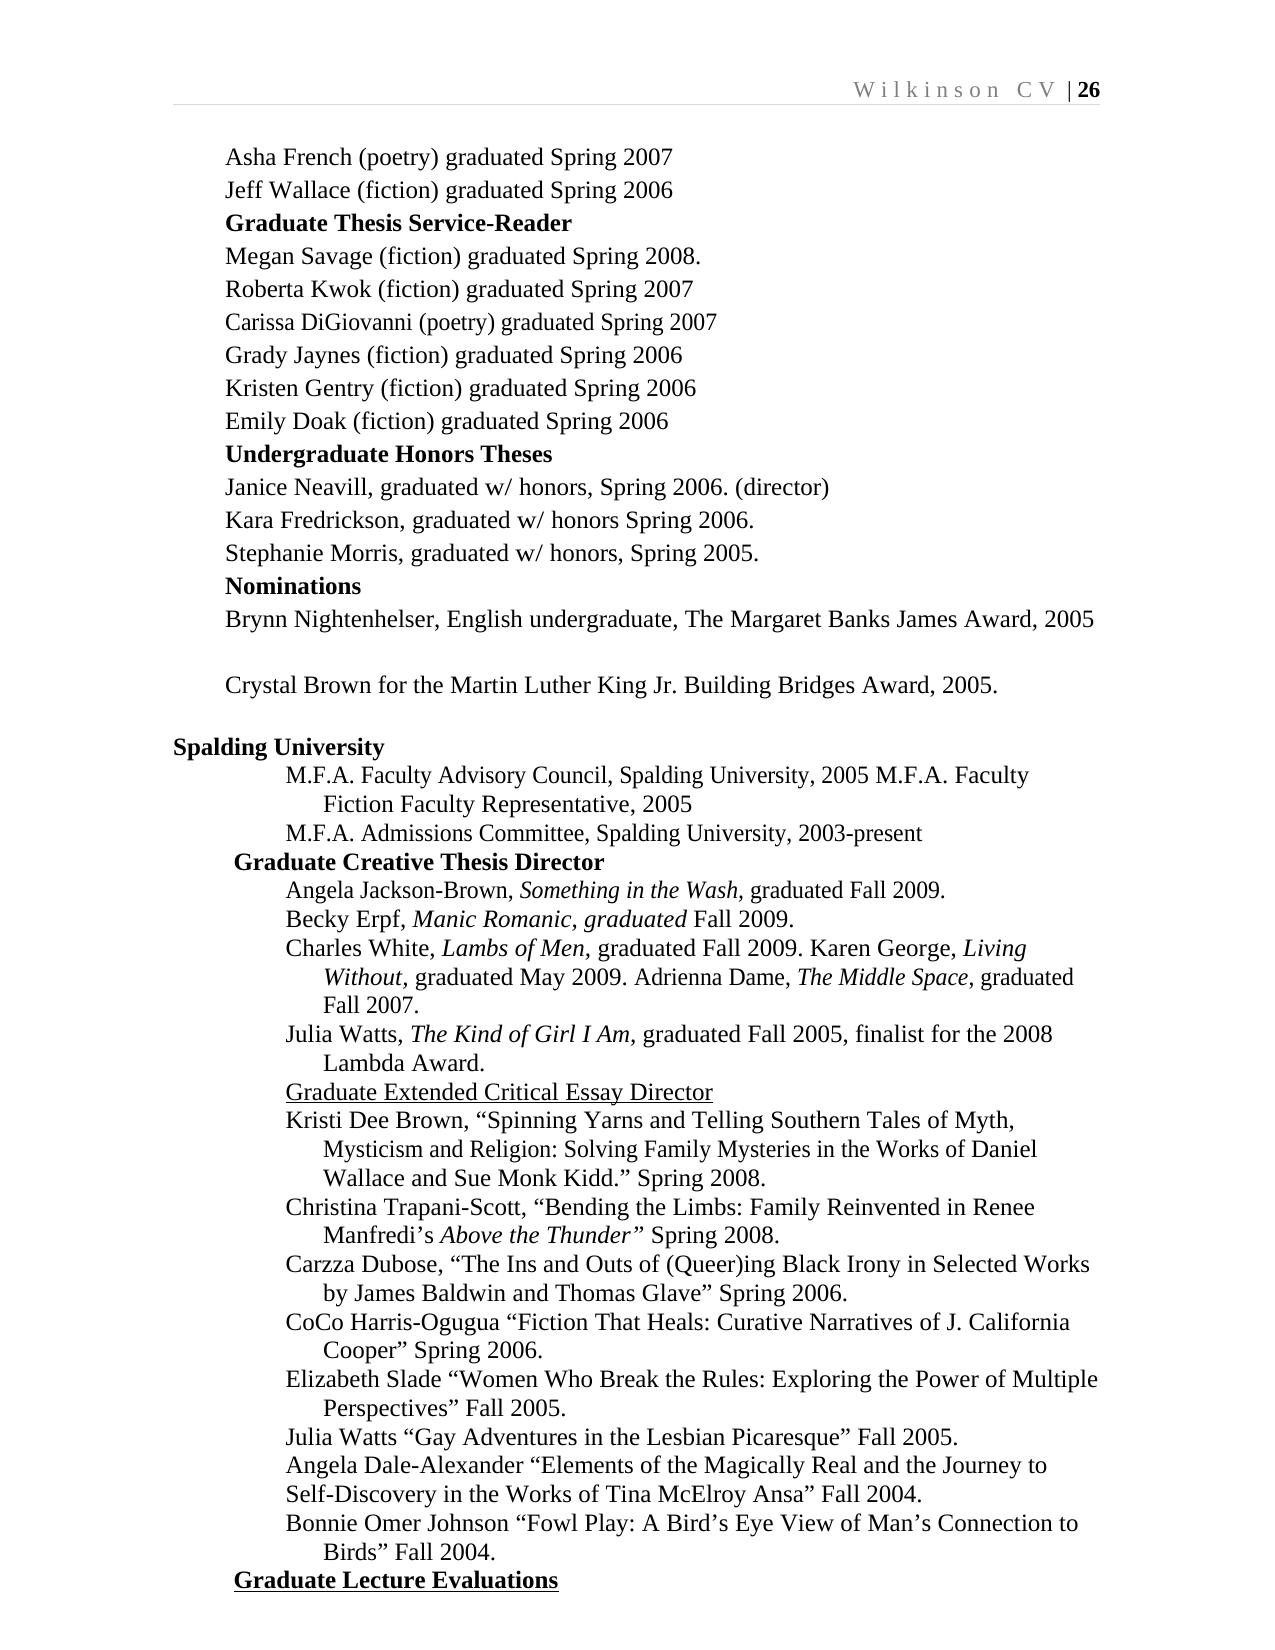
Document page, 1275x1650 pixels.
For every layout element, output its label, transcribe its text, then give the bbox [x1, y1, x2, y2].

list Christina Trapani-Scott, “Bending the Limbs: Family Reinvented in Renee Manfredi’s Above the Thunder” Spring 2008. [285, 1192, 1100, 1249]
list Kristen Gentry (fiction) graduated Spring 2006 [225, 373, 1100, 402]
list Roberta Kwok (fiction) graduated Spring 2007 [225, 274, 1100, 302]
list Asha French (poetry) graduated Spring 2007 [225, 142, 1100, 170]
list Bonnie Omer Johnson “Fowl Play: A Bird’s Eye View of Man’s Connection to Birds” Fall 2004. [285, 1508, 1100, 1566]
list Julia Watts “Gay Adventures in the Lesbian Picaresque” Fall 2005. [285, 1422, 1100, 1451]
list Graduate Thesis Service-Reader [225, 208, 1100, 236]
list Crystal Brown for the Martin Luther King Jr. Building Bridges Award, 2005. [225, 670, 1100, 699]
list M.F.A. Admissions Committee, Spalding University, 2003-present [285, 818, 1100, 847]
list Kara Fredrickson, graduated w/ honors Spring 2006. [225, 505, 1100, 534]
list M.F.A. Faculty Advisory Council, Spalding University, 2005 M.F.A. Faculty Fiction Faculty Representative, 2005 [285, 761, 1100, 818]
text Spalding University [173, 732, 1100, 761]
list Janice Neavill, graduated w/ honors, Spring 2006. (director) [225, 472, 1100, 501]
list Self-Discovery in the Works of Tina McElroy Ansa” Fall 2004. [285, 1479, 1100, 1508]
list Graduate Extended Critical Essay Director [285, 1077, 1100, 1106]
list Angela Jackson-Brown, Something in the Wash, graduated Fall 2009. [285, 876, 1100, 904]
list Carzza Dubose, “The Ins and Outs of (Queer)ing Black Irony in Selected Works by James Baldwin and Thomas Glave” Spring 2006. [285, 1249, 1100, 1307]
list Elizabeth Slade “Women Who Break the Rules: Exploring the Power of Multiple Perspectives” Fall 2005. [285, 1364, 1100, 1422]
list Stephanie Morris, graduated w/ honors, Spring 2005. [225, 538, 1100, 567]
list Emily Doak (fiction) graduated Spring 2006 [225, 406, 1100, 434]
list Megan Savage (fiction) graduated Spring 2008. [225, 241, 1100, 269]
list Angela Dale-Alexander “Elements of the Magically Real and the Journey to [285, 1451, 1100, 1479]
list Charles White, Lambs of Men, graduated Fall 2009. Karen George, Living Without, graduated May 2009. Adrienna Dame, The Middle Space, graduated Fall 2007. [285, 933, 1100, 1019]
list Grady Jaynes (fiction) graduated Spring 2006 [225, 340, 1100, 368]
list Brynn Nightenhelser, English undergraduate, The Margaret Banks James Award, 2005 [225, 604, 1100, 633]
list Nominations [225, 571, 1100, 600]
list Becky Erpf, Manic Romanic, graduated Fall 2009. [285, 904, 1100, 933]
list Undergraduate Honors Theses [225, 439, 1100, 468]
text Graduate Lecture Evaluations [233, 1566, 1100, 1594]
list Julia Watts, The Kind of Girl I Am, graduated Fall 2005, finalist for the 2008 Lambda Award. [285, 1019, 1100, 1077]
list Jeff Wallace (fiction) graduated Spring 2006 [225, 175, 1100, 203]
list Kristi Dee Brown, “Spinning Yarns and Telling Southern Tales of Myth, Mysticism and Religion: Solving Family Mysteries in the Works of Daniel Wallace and Sue Monk Kidd.” Spring 2008. [285, 1106, 1100, 1192]
text Graduate Creative Thesis Director [233, 847, 1100, 876]
list CoCo Harris-Ogugua “Fiction That Heals: Curative Narratives of J. California Cooper” Spring 2006. [285, 1307, 1100, 1364]
list Carissa DiGiovanni (poetry) graduated Spring 2007 [225, 307, 1100, 336]
